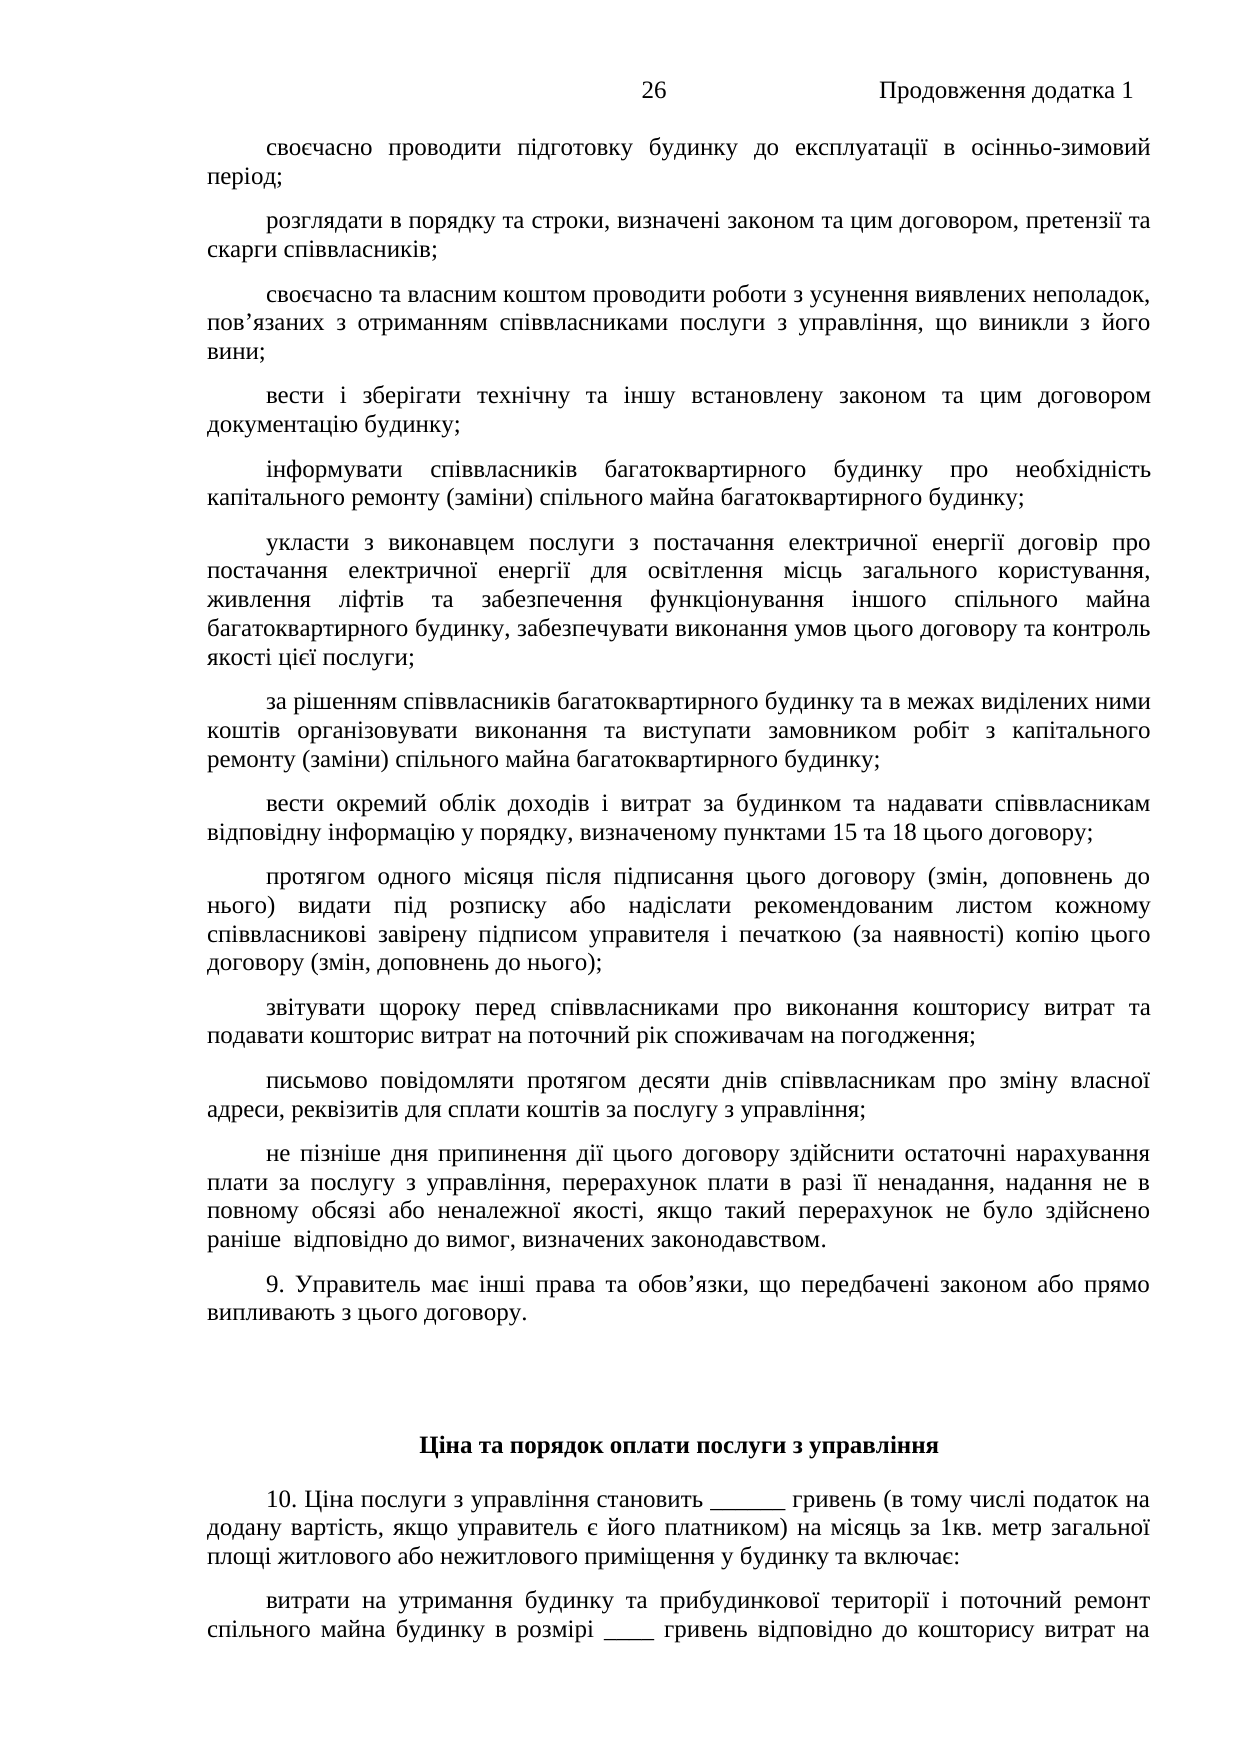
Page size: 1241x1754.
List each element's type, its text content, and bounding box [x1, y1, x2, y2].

text звітувати щороку перед співвласниками про виконання кошторису витрат та подавати кошторис витрат на поточний рік споживачам на погодження; [207, 992, 1152, 1049]
text 10. Ціна послуги з управління становить ______ гривень (в тому числі податок на додану вартість, якщо управитель є його платником) на місяць за 1кв. метр загальної площі житлового або нежитлового приміщення у будинку та включає: [207, 1484, 1152, 1570]
text своєчасно та власним коштом проводити роботи з усунення виявлених неполадок, пов’язаних з отриманням співвласниками послуги з управління, що виникли з його вини; [207, 279, 1152, 365]
text інформувати співвласників багатоквартирного будинку про необхідність капітального ремонту (заміни) спільного майна багатоквартирного будинку; [207, 454, 1152, 511]
text вести і зберігати технічну та іншу встановлену законом та цим договором документацію будинку; [207, 381, 1152, 438]
text за рішенням співвласників багатоквартирного будинку та в межах виділених ними коштів організовувати виконання та виступати замовником робіт з капітального ремонту (заміни) спільного майна багатоквартирного будинку; [207, 686, 1152, 772]
text вести окремий облік доходів і витрат за будинком та надавати співвласникам відповідну інформацію у порядку, визначеному пунктами 15 та 18 цього договору; [207, 788, 1152, 846]
text письмово повідомляти протягом десяти днів співвласникам про зміну власної адреси, реквізитів для сплати коштів за послугу з управління; [207, 1065, 1152, 1122]
text розглядати в порядку та строки, визначені законом та цим договором, претензії та скарги співвласників; [207, 206, 1152, 263]
text укласти з виконавцем послуги з постачання електричної енергії договір про постачання електричної енергії для освітлення місць загального користування, живлення ліфтів та забезпечення функціонування іншого спільного майна багатоквартирного будинку, забезпечувати виконання умов цього договору та контроль якості цієї послуги; [207, 527, 1152, 671]
text своєчасно проводити підготовку будинку до експлуатації в осінньо-зимовий період; [207, 132, 1152, 190]
text не пізніше дня припинення дії цього договору здійснити остаточні нарахування плати за послугу з управління, перерахунок плати в разі її ненадання, надання не в повному обсязі або неналежної якості, якщо такий перерахунок не було здійснено раніше відповідно до вимог, визначених законодавством. [207, 1138, 1152, 1253]
text 9. Управитель має інші права та обов’язки, що передбачені законом або прямо випливають з цього договору. [207, 1269, 1152, 1326]
text Ціна та порядок оплати послуги з управління [207, 1430, 1152, 1459]
text протягом одного місяця після підписання цього договору (змін, доповнень до нього) видати під розписку або надіслати рекомендованим листом кожному співвласникові завірену підписом управителя і печаткою (за наявності) копію цього договору (змін, доповнень до нього); [207, 861, 1152, 976]
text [207, 1586, 1152, 1643]
